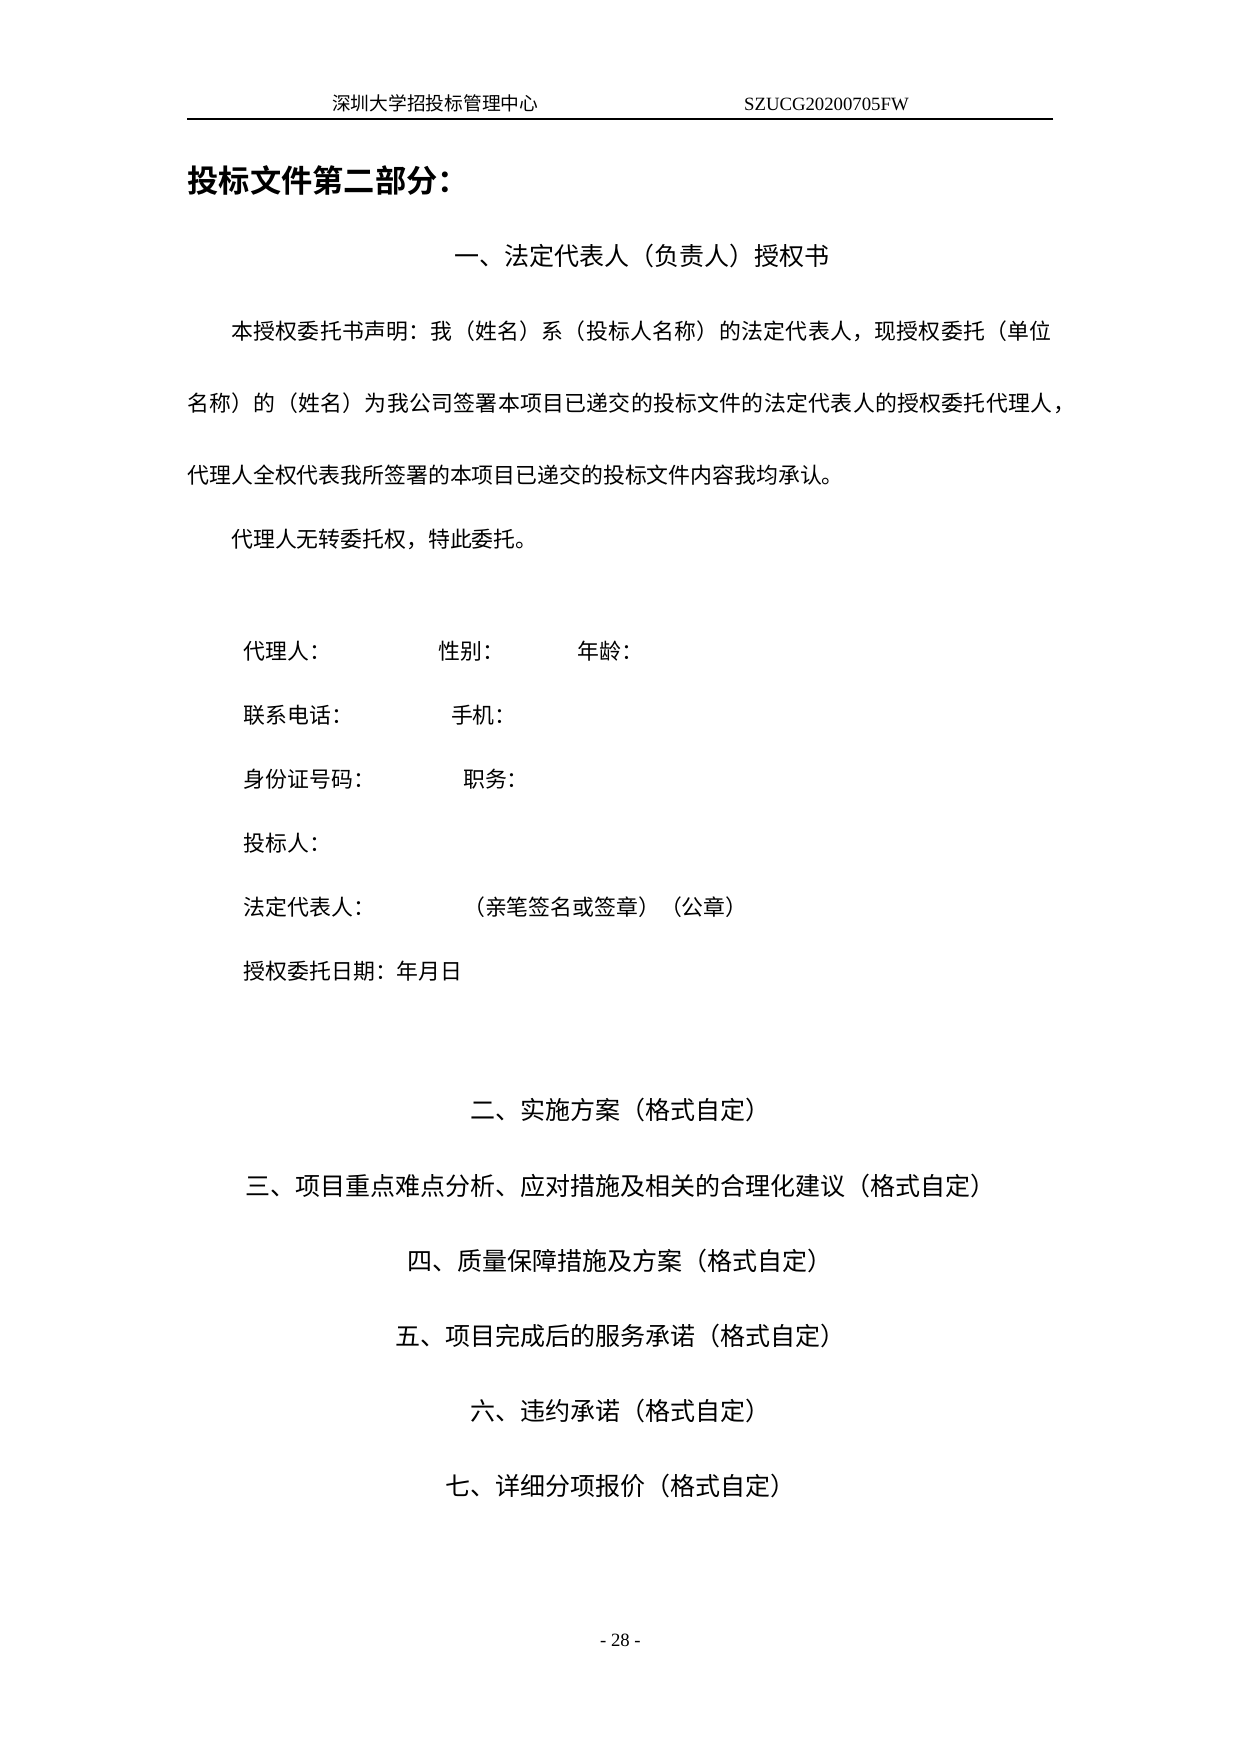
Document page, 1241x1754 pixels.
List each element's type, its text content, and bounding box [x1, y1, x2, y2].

text 投标文件第二部分： [187, 155, 1053, 203]
text 一、法定代表人（负责人）授权书 [187, 230, 1053, 278]
text 联系电话： 手机： [243, 690, 1053, 738]
text 七、详细分项报价（格式自定） [187, 1461, 1053, 1509]
text 本授权委托书声明：我（姓名）系（投标人名称）的法定代表人，现授权委托（单位名称）的（姓名）为我公司签署本项目已递交的投标文件的法定代表人的授权委托代理人，代理人全权代表我所签署的本项目已递交的投标文件内容我均承认。 [187, 306, 1053, 498]
text 代理人： 性别： 年龄： [243, 626, 1053, 674]
text 身份证号码： 职务： [243, 754, 1053, 802]
text 四、质量保障措施及方案（格式自定） [187, 1235, 1053, 1283]
text 五、项目完成后的服务承诺（格式自定） [187, 1311, 1053, 1359]
text 法定代表人： （亲笔签名或签章）（公章） [243, 882, 1053, 930]
text 六、违约承诺（格式自定） [187, 1386, 1053, 1434]
text 代理人无转委托权，特此委托。 [187, 514, 1053, 562]
text 二、实施方案（格式自定） [187, 1085, 1053, 1133]
text 三、项目重点难点分析、应对措施及相关的合理化建议（格式自定） [187, 1160, 1053, 1208]
text 投标人： [243, 818, 1053, 866]
text 授权委托日期：年月日 [243, 946, 1053, 994]
